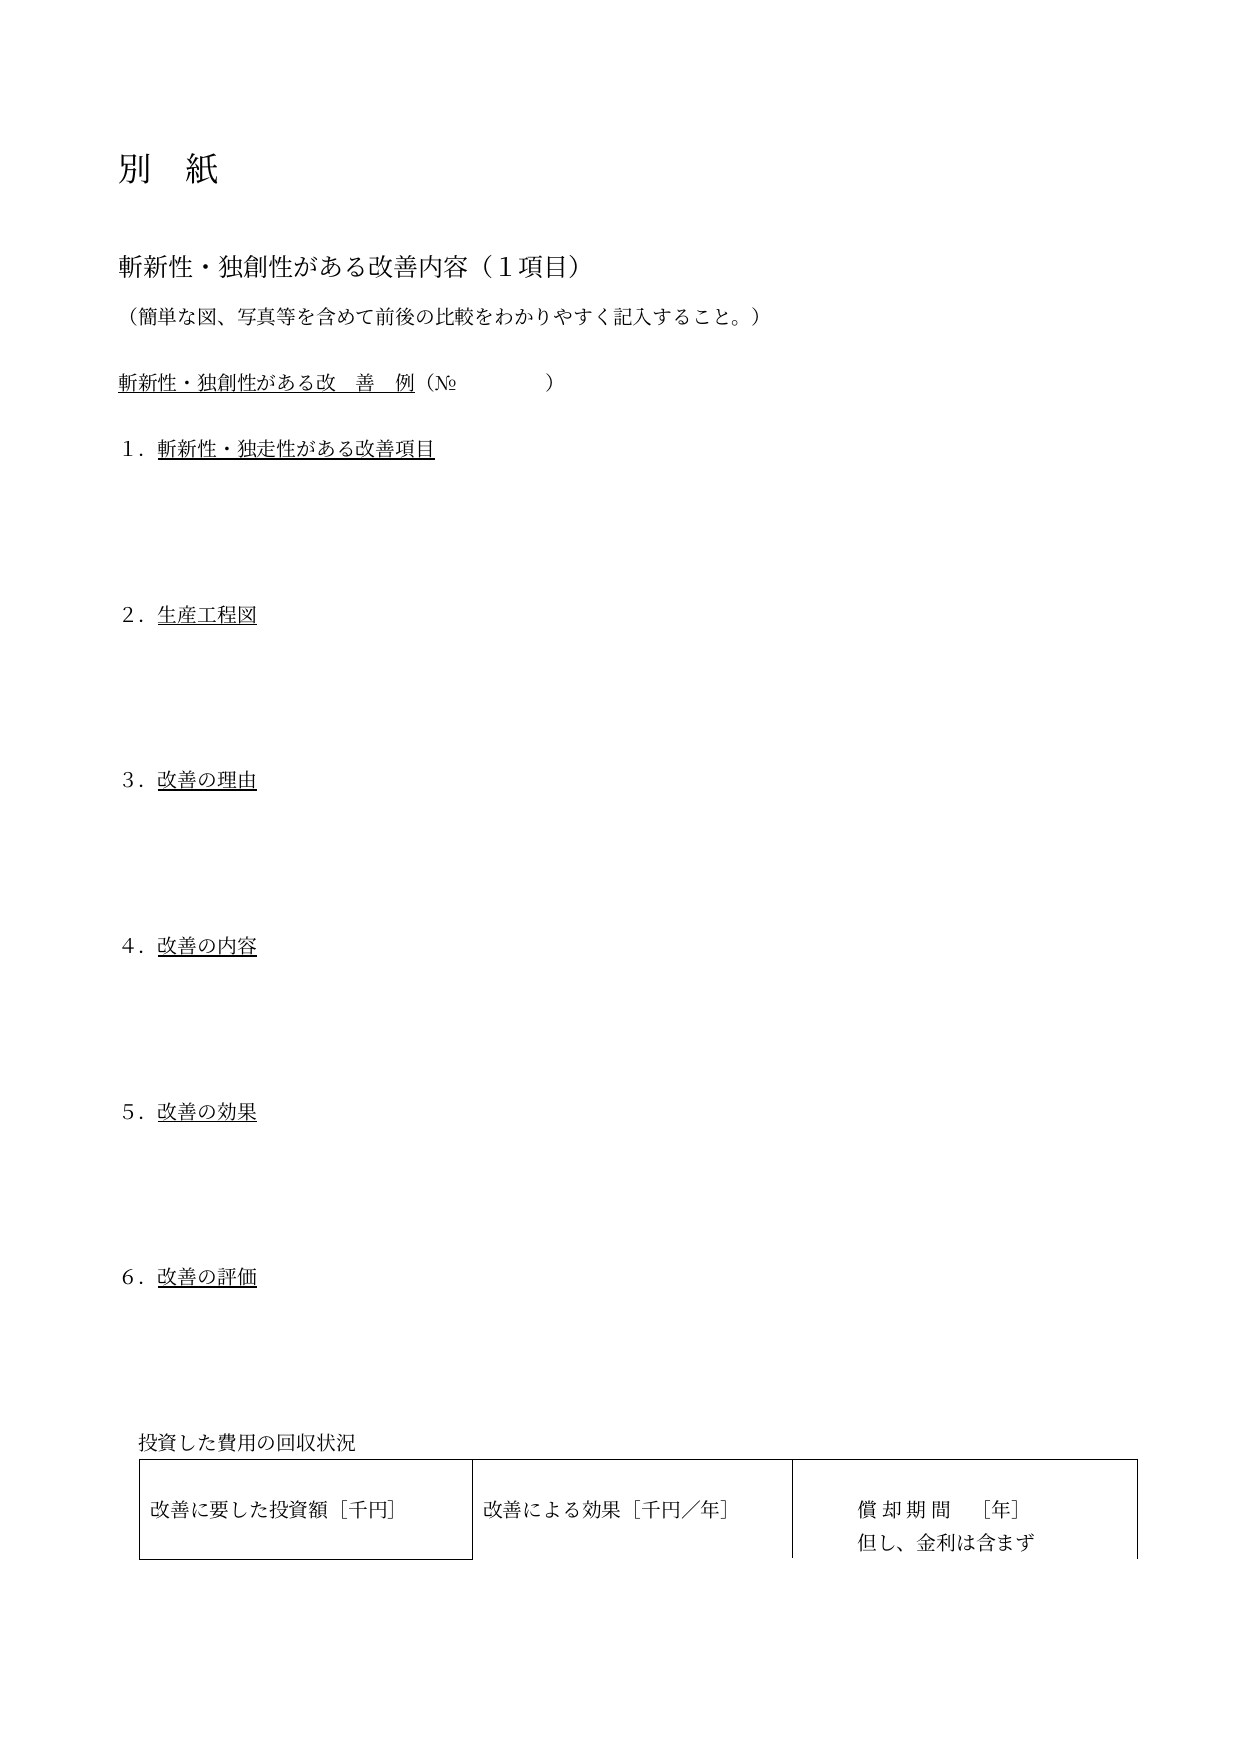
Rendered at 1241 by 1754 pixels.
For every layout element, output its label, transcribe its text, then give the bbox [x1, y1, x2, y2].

text 斬新性・独創性がある改 善 例（№ ） [118, 365, 1122, 398]
table_header 改善に要した投資額［千円］ （Ａ） [140, 1460, 472, 1559]
table_header 改善による効果［千円／年］ （Ｂ） [473, 1460, 792, 1559]
text ３．改善の理由 [118, 763, 1122, 796]
text （簡単な図、写真等を含めて前後の比較をわかりやすく記入すること。） [118, 299, 1122, 332]
text １．斬新性・独走性がある改善項目 [118, 432, 1122, 465]
text ２．生産工程図 [118, 597, 1122, 630]
text 斬新性・独創性がある改善内容（１項目） [118, 233, 1122, 299]
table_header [792, 1460, 1137, 1559]
text ５．改善の効果 [118, 1094, 1122, 1127]
text ２．その他、エネルギーの使用の合理化に係る活動状況別 紙 [118, 133, 1122, 200]
text ４．改善の内容 [118, 928, 1122, 962]
text ６．改善の評価 [118, 1260, 1122, 1293]
text 投資した費用の回収状況 [118, 1425, 1122, 1458]
